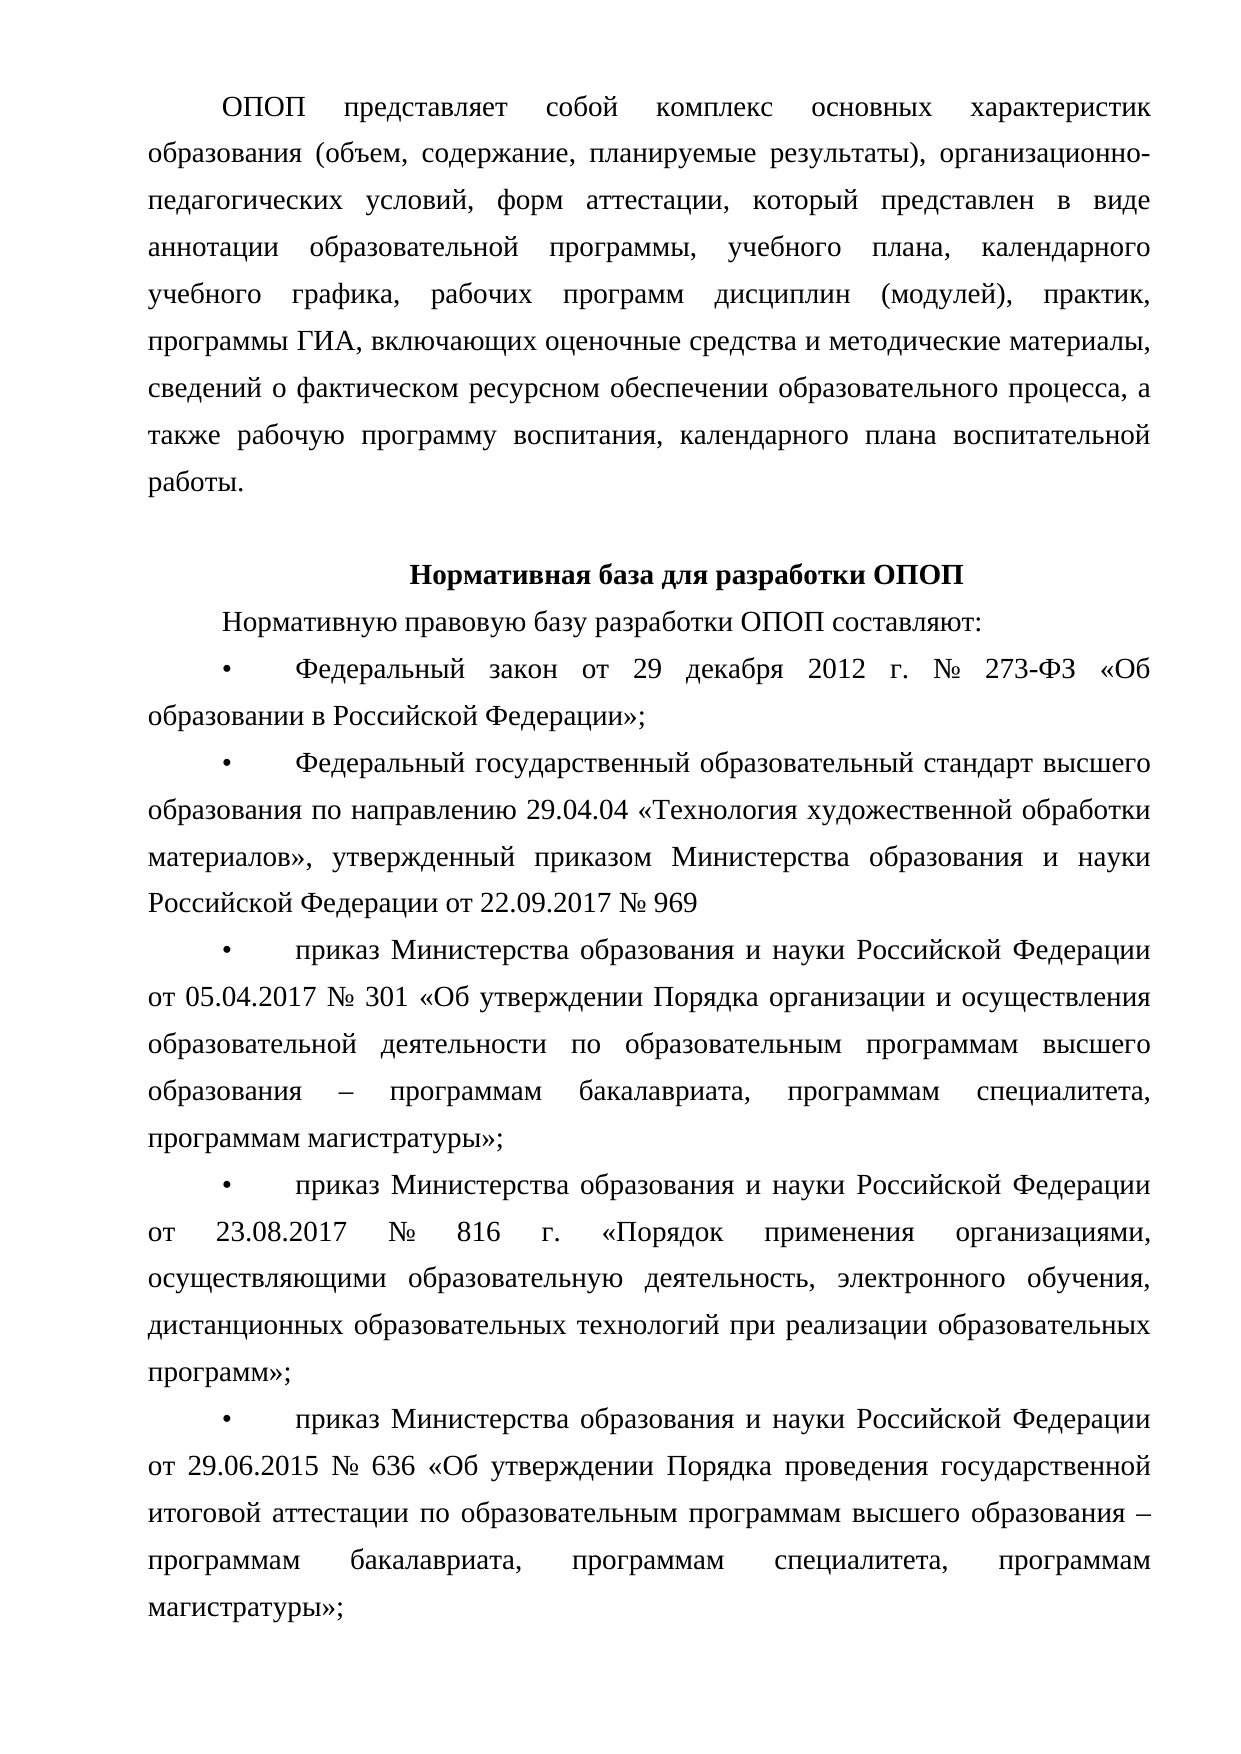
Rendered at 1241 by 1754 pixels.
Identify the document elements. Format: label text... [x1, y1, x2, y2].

text • приказ Министерства образования и науки Российской Федерации от 05.04.2017 № 301 «Об утверждении Порядка организации и осуществления образовательной деятельности по образовательным программам высшего образования – программам бакалавриата, программам специалитета, программам магистратуры»; [148, 932, 1152, 1153]
text • приказ Министерства образования и науки Российской Федерации от 29.06.2015 № 636 «Об утверждении Порядка проведения государственной итоговой аттестации по образовательным программам высшего образования – программам бакалавриата, программам специалитета, программам магистратуры»; [148, 1401, 1152, 1622]
text • приказ Министерства образования и науки Российской Федерации от 23.08.2017 № 816 г. «Порядок применения организациями, осуществляющими образовательную деятельность, электронного обучения, дистанционных образовательных технологий при реализации образовательных программ»; [148, 1167, 1152, 1388]
text Нормативная база для разработки ОПОП [148, 557, 1152, 591]
text • Федеральный закон от 29 декабря 2012 г. № 273-ФЗ «Об образовании в Российской Федерации»; [148, 651, 1152, 732]
text Нормативную правовую базу разработки ОПОП составляют: [148, 604, 1152, 638]
text ОПОП представляет собой комплекс основных характеристик образования (объем, содержание, планируемые результаты), организационно-педагогических условий, форм аттестации, который представлен в виде аннотации образовательной программы, учебного плана, календарного учебного графика, рабочих программ дисциплин (модулей), практик, программы ГИА, включающих оценочные средства и методические материалы, сведений о фактическом ресурсном обеспечении образовательного процесса, а также рабочую программу воспитания, календарного плана воспитательной работы. [148, 89, 1152, 497]
text • Федеральный государственный образовательный стандарт высшего образования по направлению 29.04.04 «Технология художественной обработки материалов», утвержденный приказом Министерства образования и науки Российской Федерации от 22.09.2017 № 969 [148, 745, 1152, 919]
